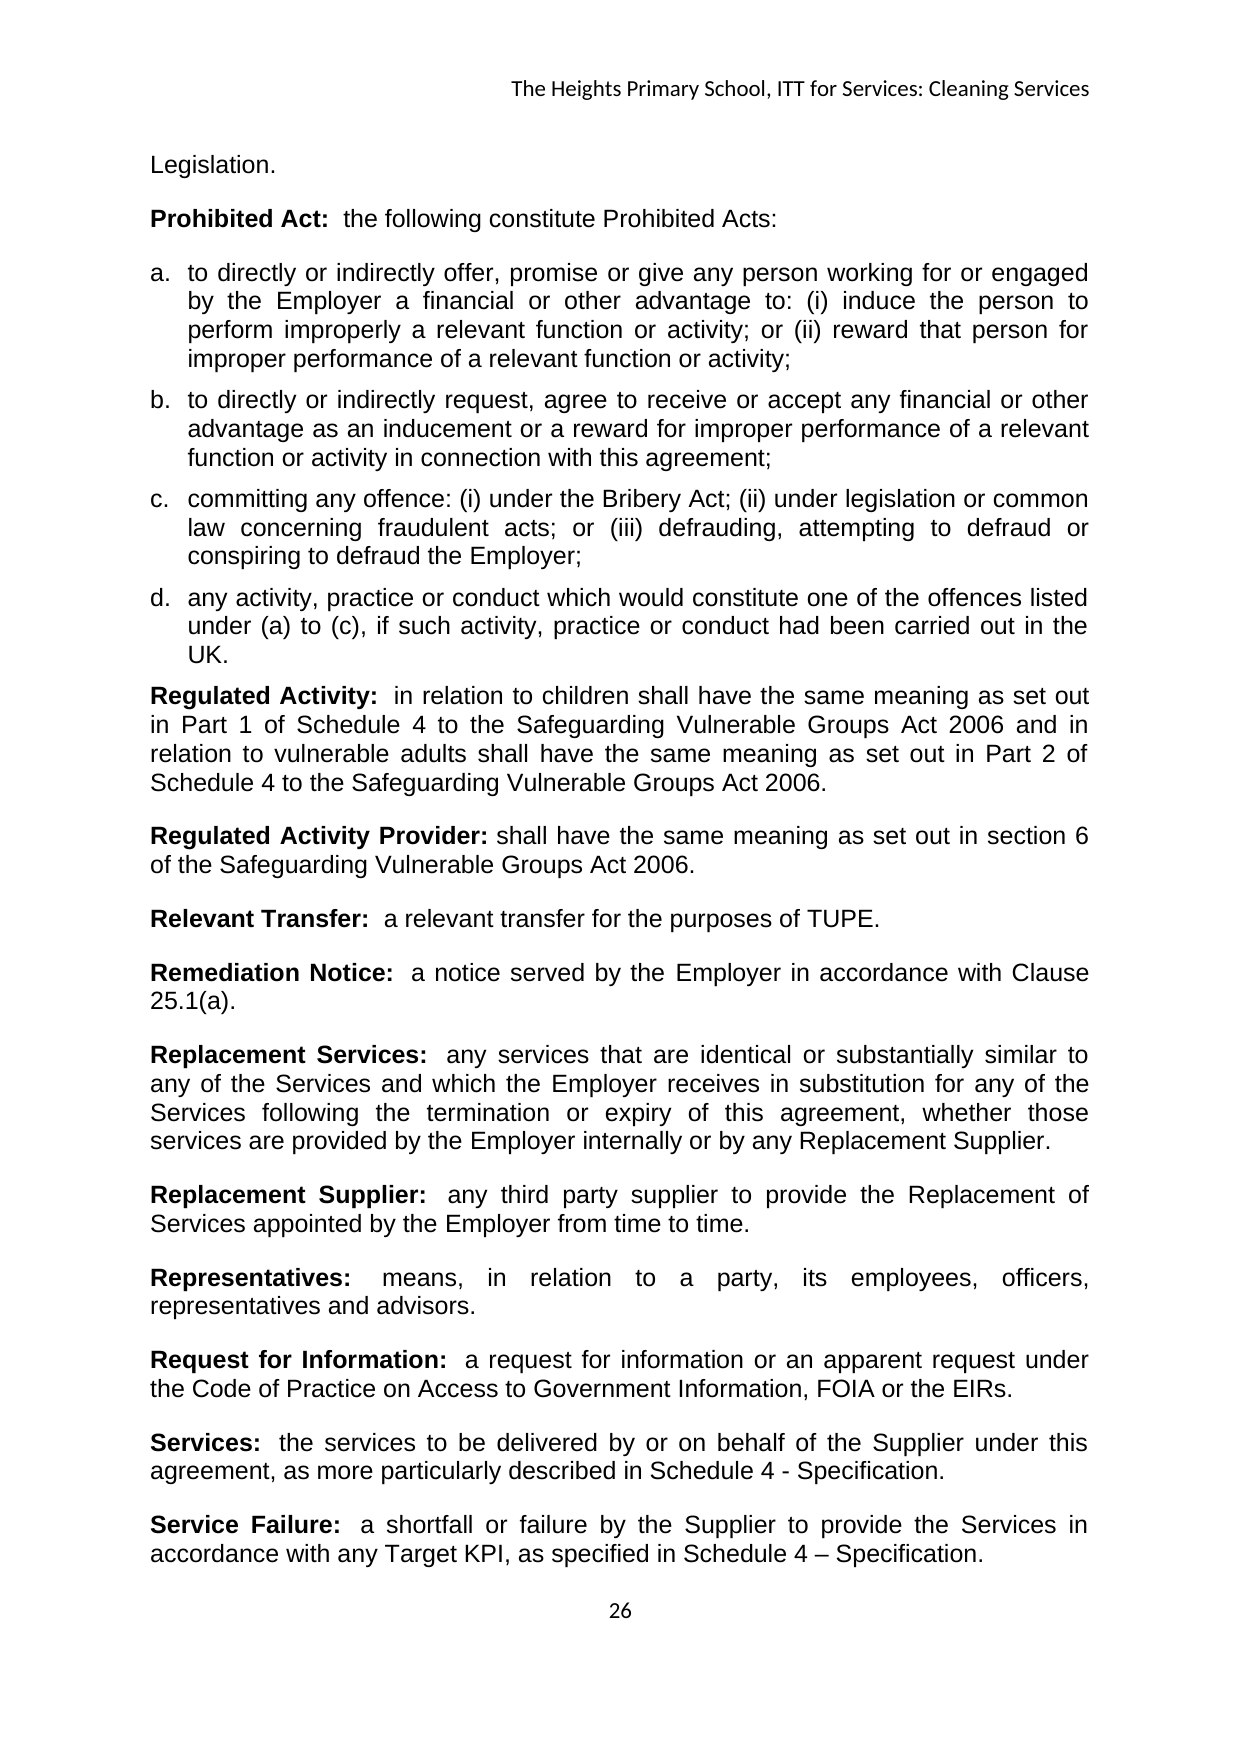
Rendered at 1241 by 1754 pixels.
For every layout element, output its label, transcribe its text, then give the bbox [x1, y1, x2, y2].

text Representatives: means, in relation to a party, its employees, officers, representatives and advisors. [150, 1262, 1090, 1320]
list any activity, practice or conduct which would constitute one of the offences listed under (a) to (c), if such activity, practice or conduct had been carried out in the UK. [150, 582, 1090, 669]
list to directly or indirectly request, agree to receive or accept any financial or other advantage as an inducement or a reward for improper performance of a relevant function or activity in connection with this agreement; [150, 385, 1090, 471]
text Replacement Supplier: any third party supplier to provide the Replacement of Services appointed by the Employer from time to time. [150, 1180, 1090, 1237]
list committing any offence: (i) under the Bribery Act; (ii) under legislation or common law concerning fraudulent acts; or (iii) defrauding, attempting to defraud or conspiring to defraud the Employer; [150, 484, 1090, 570]
text Relevant Transfer: a relevant transfer for the purposes of TUPE. [150, 904, 1090, 932]
list to directly or indirectly offer, promise or give any person working for or engaged by the Employer a financial or other advantage to: (i) induce the person to perform improperly a relevant function or activity; or (ii) reward that person for improper performance of a relevant function or activity; [150, 257, 1090, 372]
text Replacement Services: any services that are identical or substantially similar to any of the Services and which the Employer receives in substitution for any of the Services following the termination or expiry of this agreement, whether those services are provided by the Employer internally or by any Replacement Supplier. [150, 1040, 1090, 1155]
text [150, 150, 1090, 179]
text Regulated Activity Provider: shall have the same meaning as set out in section 6 of the Safeguarding Vulnerable Groups Act 2006. [150, 821, 1090, 879]
text Prohibited Act: the following constitute Prohibited Acts: [150, 204, 1090, 232]
text Services: the services to be delivered by or on behalf of the Supplier under this agreement, as more particularly described in Schedule 4 - Specification. [150, 1427, 1090, 1485]
text Regulated Activity: in relation to children shall have the same meaning as set out in Part 1 of Schedule 4 to the Safeguarding Vulnerable Groups Act 2006 and in relation to vulnerable adults shall have the same meaning as set out in Part 2 of Schedule 4 to the Safeguarding Vulnerable Groups Act 2006. [150, 681, 1090, 796]
text Remediation Notice: a notice served by the Employer in accordance with Clause 25.1(a). [150, 957, 1090, 1015]
text Service Failure: a shortfall or failure by the Supplier to provide the Services in accordance with any Target KPI, as specified in Schedule 4 – Specification. [150, 1510, 1090, 1567]
text Request for Information: a request for information or an apparent request under the Code of Practice on Access to Government Information, FOIA or the EIRs. [150, 1345, 1090, 1402]
